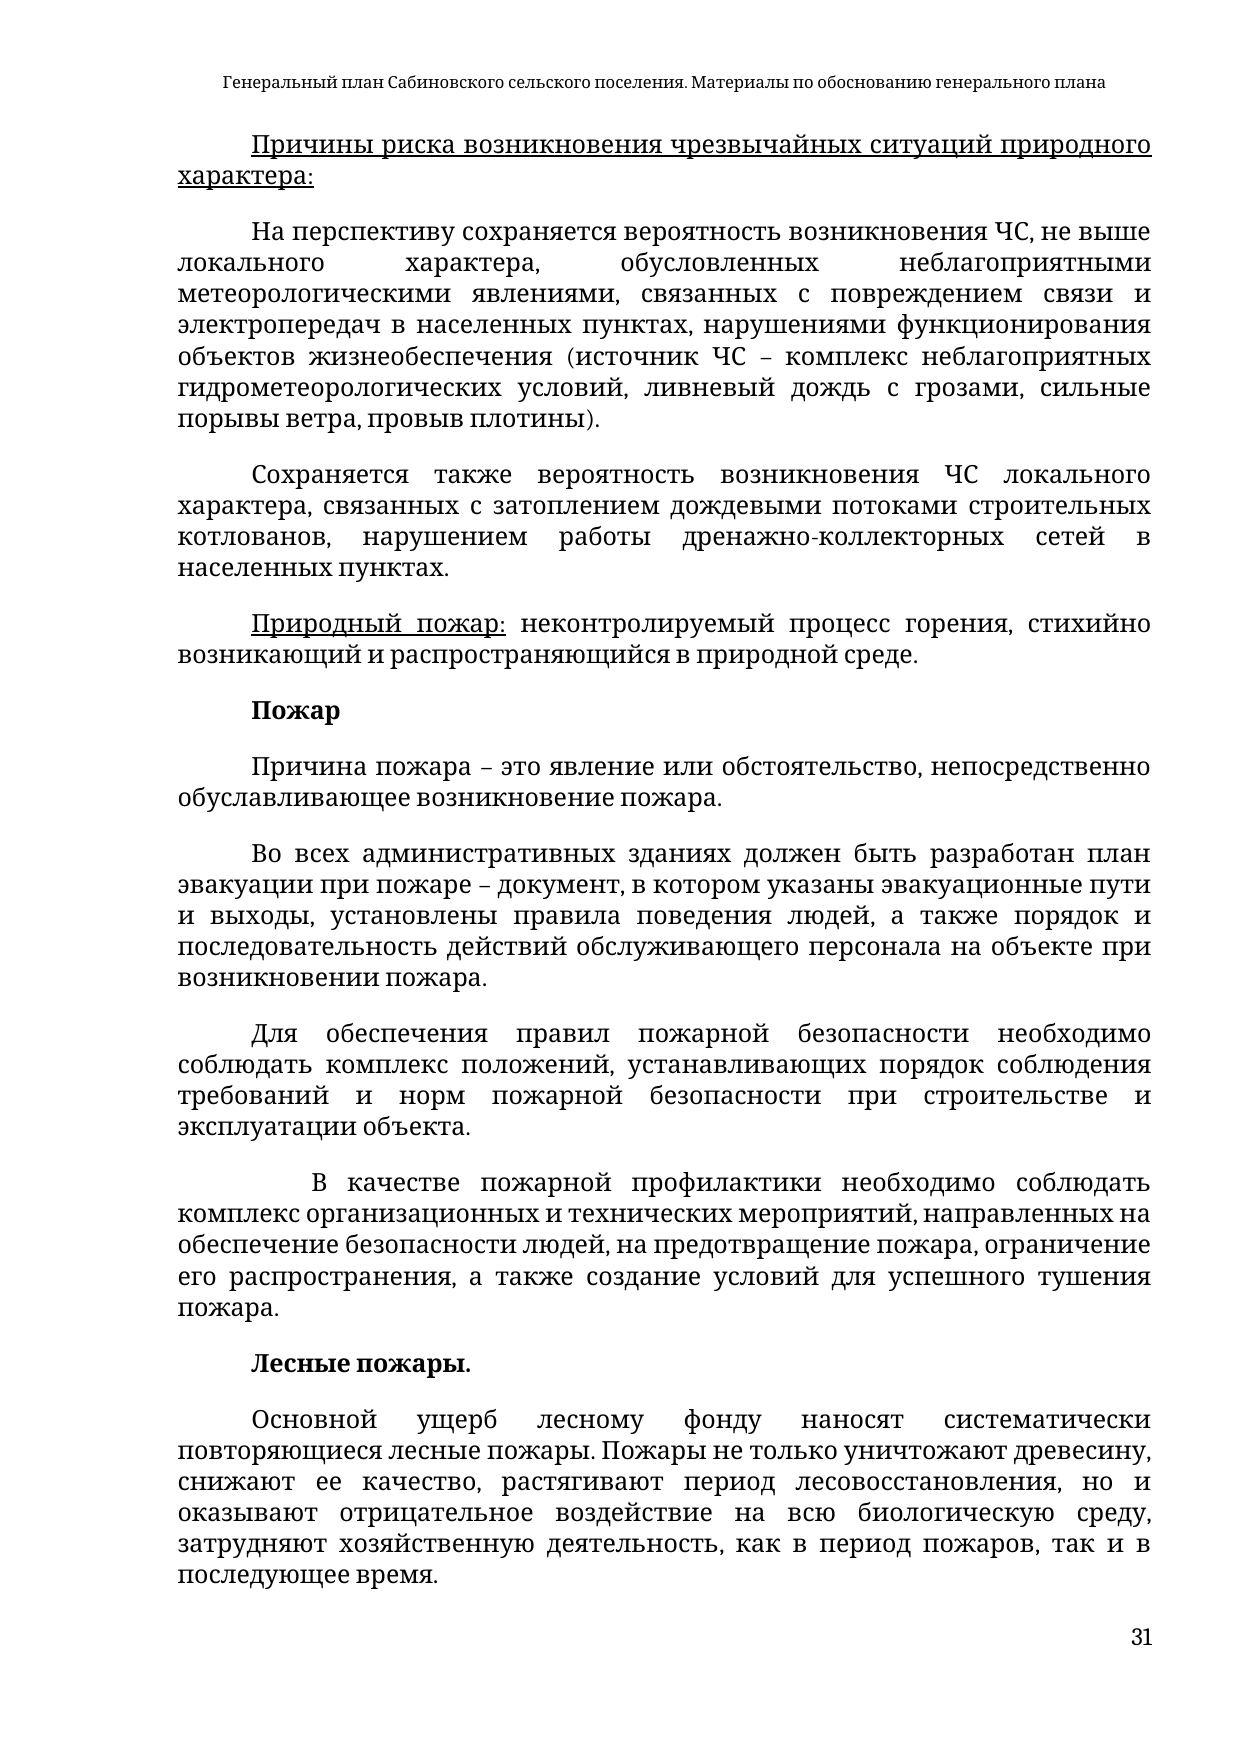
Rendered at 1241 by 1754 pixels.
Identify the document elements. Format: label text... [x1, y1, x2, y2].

text Во всех административных зданиях должен быть разработан план эвакуации при пожаре – документ, в котором указаны эвакуационные пути и выходы, установлены правила поведения людей, а также порядок и последовательность действий обслуживающего персонала на объекте при возникновении пожара. [177, 840, 1152, 993]
text Пожар [177, 697, 1152, 726]
text Причины риска возникновения чрезвычайных ситуаций природного характера: [177, 131, 1152, 191]
text В качестве пожарной профилактики необходимо соблюдать комплекс организационных и технических мероприятий, направленных на обеспечение безопасности людей, на предотвращение пожара, ограничение его распространения, а также создание условий для успешного тушения пожара. [177, 1169, 1152, 1322]
text Природный пожар: неконтролируемый процесс горения, стихийно возникающий и распространяющийся в природной среде. [177, 610, 1152, 669]
text Лесные пожары. [177, 1349, 1152, 1378]
text Сохраняется также вероятность возникновения ЧС локального характера, связанных с затоплением дождевыми потоками строительных котлованов, нарушением работы дренажно-коллекторных сетей в населенных пунктах. [177, 461, 1152, 582]
text Основной ущерб лесному фонду наносят систематически повторяющиеся лесные пожары. Пожары не только уничтожают древесину, снижают ее качество, растягивают период лесовосстановления, но и оказывают отрицательное воздействие на всю биологическую среду, затрудняют хозяйственную деятельность, как в период пожаров, так и в последующее время. [177, 1406, 1152, 1589]
text Для обеспечения правил пожарной безопасности необходимо соблюдать комплекс положений, устанавливающих порядок соблюдения требований и норм пожарной безопасности при строительстве и эксплуатации объекта. [177, 1020, 1152, 1142]
text Причина пожара – это явление или обстоятельство, непосредственно обуславливающее возникновение пожара. [177, 753, 1152, 813]
text На перспективу сохраняется вероятность возникновения ЧС, не выше локального характера, обусловленных неблагоприятными метеорологическими явлениями, связанных с повреждением связи и электропередач в населенных пунктах, нарушениями функционирования объектов жизнеобеспечения (источник ЧС – комплекс неблагоприятных гидрометеорологических условий, ливневый дождь с грозами, сильные порывы ветра, провыв плотины). [177, 218, 1152, 433]
